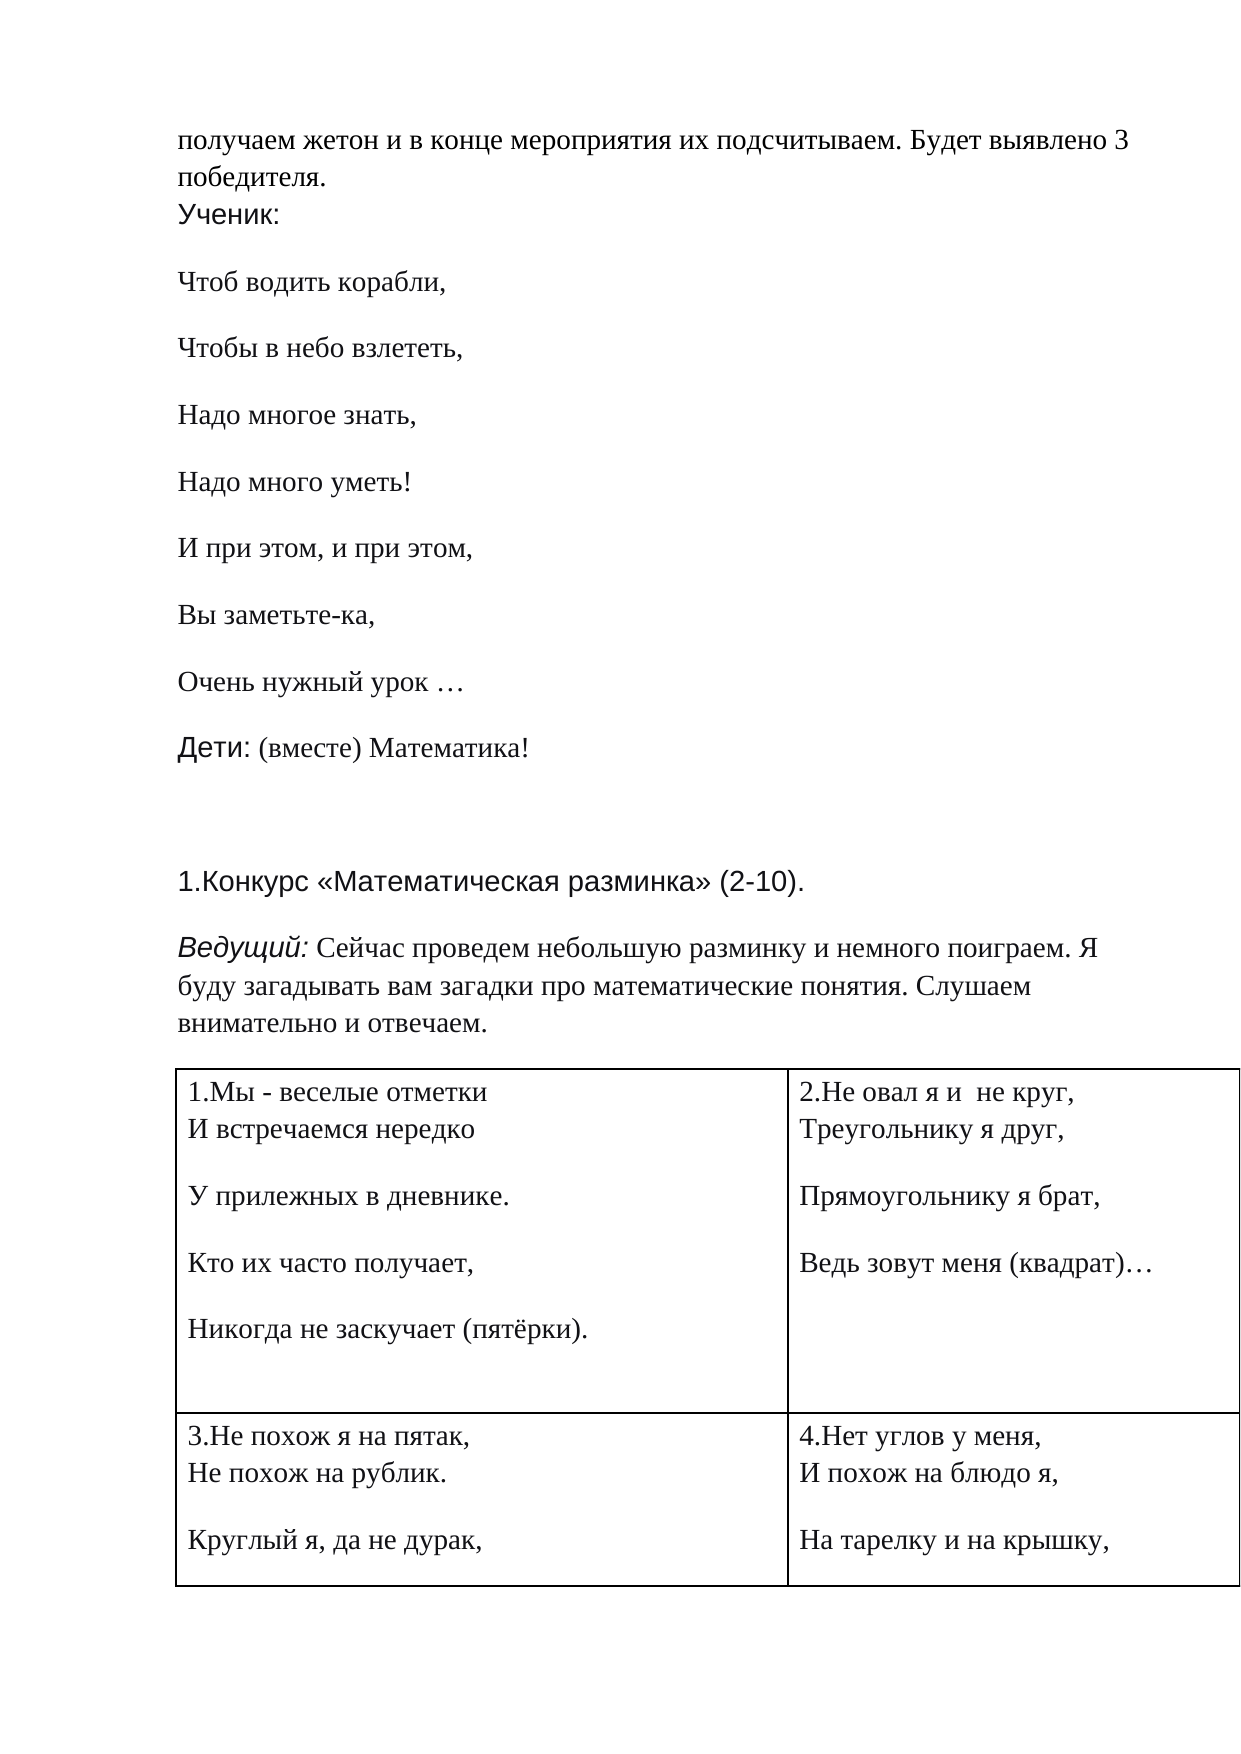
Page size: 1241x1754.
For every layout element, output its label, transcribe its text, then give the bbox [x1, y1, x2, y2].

text Ведущий: Сейчас проведем небольшую разминку и немного поиграем. Я буду загадывать вам загадки про математические понятия. Слушаем внимательно и отвечаем. [177, 926, 1152, 1039]
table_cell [789, 1414, 1239, 1585]
text И при этом, и при этом, [177, 526, 1152, 564]
text Дети: (вместе) Математика! [177, 726, 1152, 764]
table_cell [177, 1414, 787, 1585]
text Надо много уметь! [177, 460, 1152, 497]
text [177, 118, 1152, 193]
text Вы заметьте-ка, [177, 593, 1152, 631]
text Чтобы в небо взлететь, [177, 326, 1152, 364]
text Очень нужный урок … [177, 660, 1152, 697]
table_header 2.Не овал я и не круг, Треугольнику я друг, Прямоугольнику я брат, Ведь зовут меня (квадрат)… [789, 1070, 1239, 1412]
text Ученик: [177, 193, 1152, 231]
text 1.Конкурс «Математическая разминка» (2-10). [177, 860, 1152, 897]
text Надо многое знать, [177, 393, 1152, 431]
table_header 1.Мы - веселые отметки И встречаемся нередко У прилежных в дневнике. Кто их часто получает, Никогда не заскучает (пятёрки). [177, 1070, 787, 1412]
text Чтоб водить корабли, [177, 260, 1152, 297]
